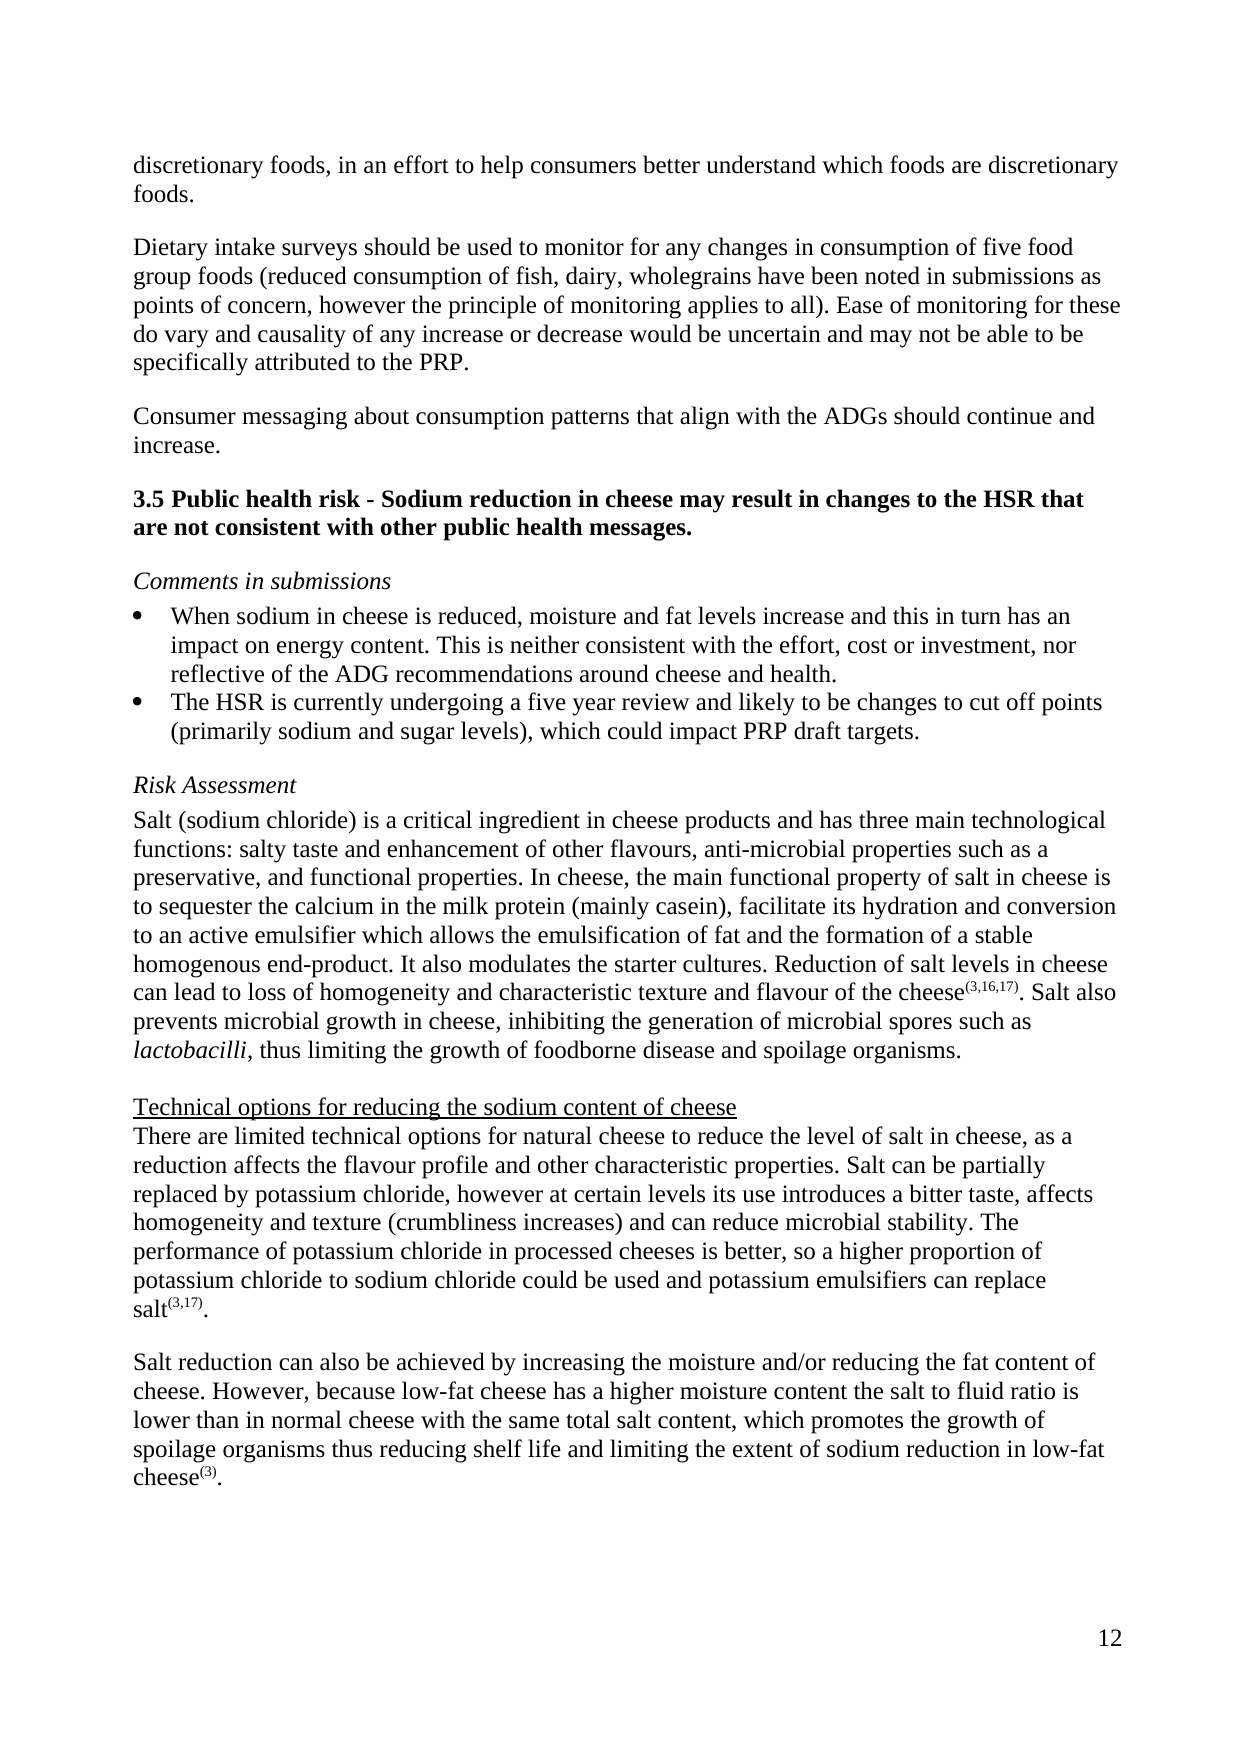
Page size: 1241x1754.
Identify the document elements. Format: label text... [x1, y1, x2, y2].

text There are limited technical options for natural cheese to reduce the level of salt in cheese, as a reduction affects the flavour profile and other characteristic properties. Salt can be partially replaced by potassium chloride, however at certain levels its use introduces a bitter taste, affects homogeneity and texture (crumbliness increases) and can reduce microbial stability. The performance of potassium chloride in processed cheeses is better, so a higher proportion of potassium chloride to sodium chloride could be used and potassium emulsifiers can replace salt(3,17). [133, 1121, 1122, 1322]
subtitle Risk Assessment [133, 770, 1122, 799]
subtitle 3.5 Public health risk - Sodium reduction in cheese may result in changes to the HSR that are not consistent with other public health messages. [133, 484, 1122, 541]
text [133, 150, 1122, 207]
text Consumer messaging about consumption patterns that align with the ADGs should continue and increase. [133, 401, 1122, 459]
text Dietary intake surveys should be used to monitor for any changes in consumption of five food group foods (reduced consumption of fish, dairy, wholegrains have been noted in submissions as points of concern, however the principle of monitoring applies to all). Ease of monitoring for these do vary and causality of any increase or decrease would be uncertain and may not be able to be specifically attributed to the PRP. [133, 232, 1122, 376]
list When sodium in cheese is reduced, moisture and fat levels increase and this in turn has an impact on energy content. This is neither consistent with the effort, cost or investment, nor reflective of the ADG recommendations around cheese and health. [133, 601, 1122, 687]
list The HSR is currently undergoing a five year review and likely to be changes to cut off points (primarily sodium and sugar levels), which could impact PRP draft targets. [133, 687, 1122, 745]
subtitle Comments in submissions [133, 566, 1122, 595]
text Technical options for reducing the sodium content of cheese [133, 1092, 1122, 1121]
text Salt (sodium chloride) is a critical ingredient in cheese products and has three main technological functions: salty taste and enhancement of other flavours, anti-microbial properties such as a preservative, and functional properties. In cheese, the main functional property of salt in cheese is to sequester the calcium in the milk protein (mainly casein), facilitate its hydration and conversion to an active emulsifier which allows the emulsification of fat and the formation of a stable homogenous end-product. It also modulates the starter cultures. Reduction of salt levels in cheese can lead to loss of homogeneity and characteristic texture and flavour of the cheese(3,16,17). Salt also prevents microbial growth in cheese, inhibiting the generation of microbial spores such as lactobacilli, thus limiting the growth of foodborne disease and spoilage organisms. [133, 805, 1122, 1064]
text Salt reduction can also be achieved by increasing the moisture and/or reducing the fat content of cheese. However, because low-fat cheese has a higher moisture content the salt to fluid ratio is lower than in normal cheese with the same total salt content, which promotes the growth of spoilage organisms thus reducing shelf life and limiting the extent of sodium reduction in low-fat cheese(3). [133, 1347, 1122, 1491]
